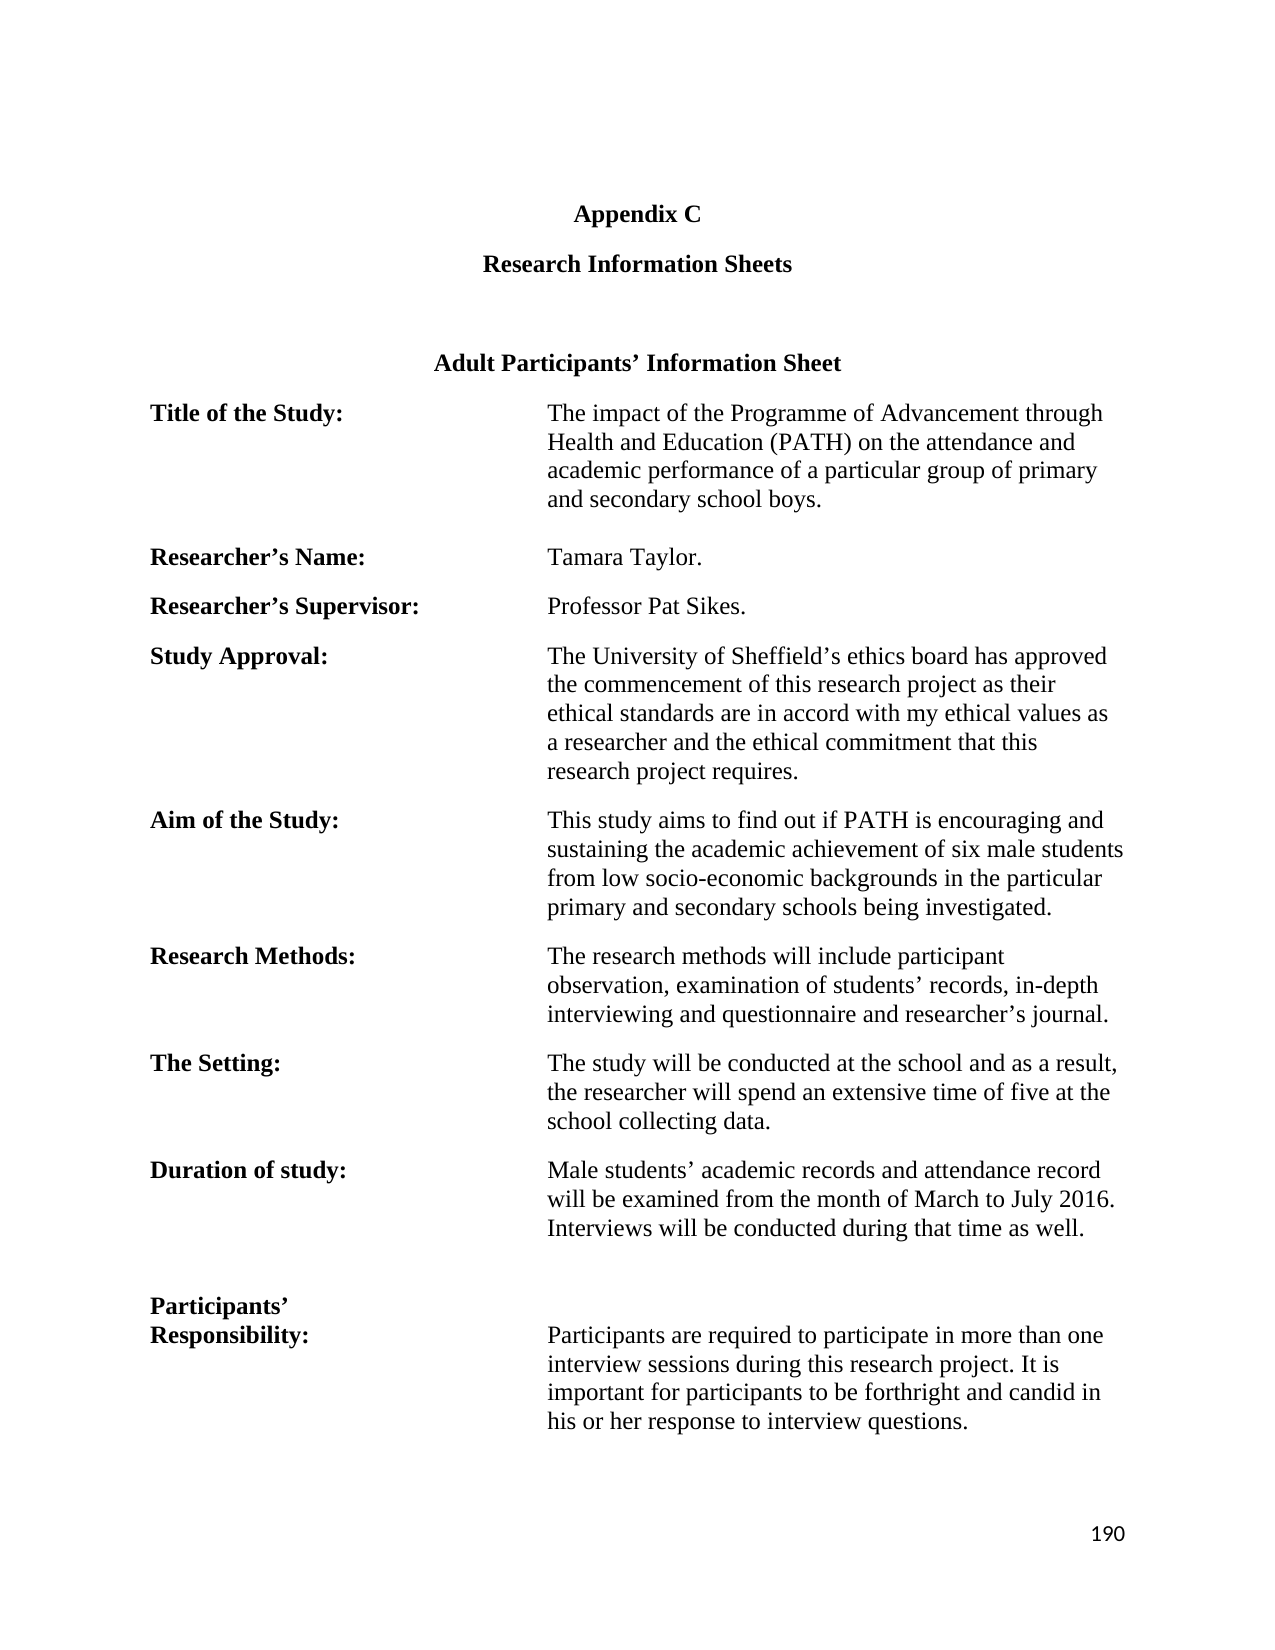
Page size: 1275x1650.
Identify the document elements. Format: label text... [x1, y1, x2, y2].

text Researcher’s Name: Tamara Taylor. [150, 542, 1125, 570]
text Health and Education (PATH) on the attendance and academic performance of a particular group of primary and secondary school boys. [547, 427, 1125, 513]
text Title of the Study: The impact of the Programme of Advancement through [150, 398, 1125, 427]
text Responsibility: Participants are required to participate in more than one interview sessions during this research project. It is important for participants to be forthright and candid in his or her response to interview questions. [150, 1320, 1125, 1435]
text Duration of study: Male students’ academic records and attendance record will be examined from the month of March to July 2016. Interviews will be conducted during that time as well. [150, 1155, 1125, 1242]
text Research Information Sheets [150, 249, 1125, 278]
text The Setting: The study will be conducted at the school and as a result, the researcher will spend an extensive time of five at the school collecting data. [150, 1048, 1125, 1134]
text Study Approval: The University of Sheffield’s ethics board has approved the commencement of this research project as their ethical standards are in accord with my ethical values as a researcher and the ethical commitment that this research project requires. [150, 641, 1125, 784]
text Aim of the Study: This study aims to find out if PATH is encouraging and sustaining the academic achievement of six male students from low socio-economic backgrounds in the particular primary and secondary schools being investigated. [150, 805, 1125, 920]
text Appendix C [150, 199, 1125, 228]
text Researcher’s Supervisor: Professor Pat Sikes. [150, 591, 1125, 620]
text Research Methods: The research methods will include participant observation, examination of students’ records, in-depth interviewing and questionnaire and researcher’s journal. [150, 941, 1125, 1027]
text Adult Participants’ Information Sheet [150, 348, 1125, 377]
text Participants’ [150, 1291, 1125, 1320]
